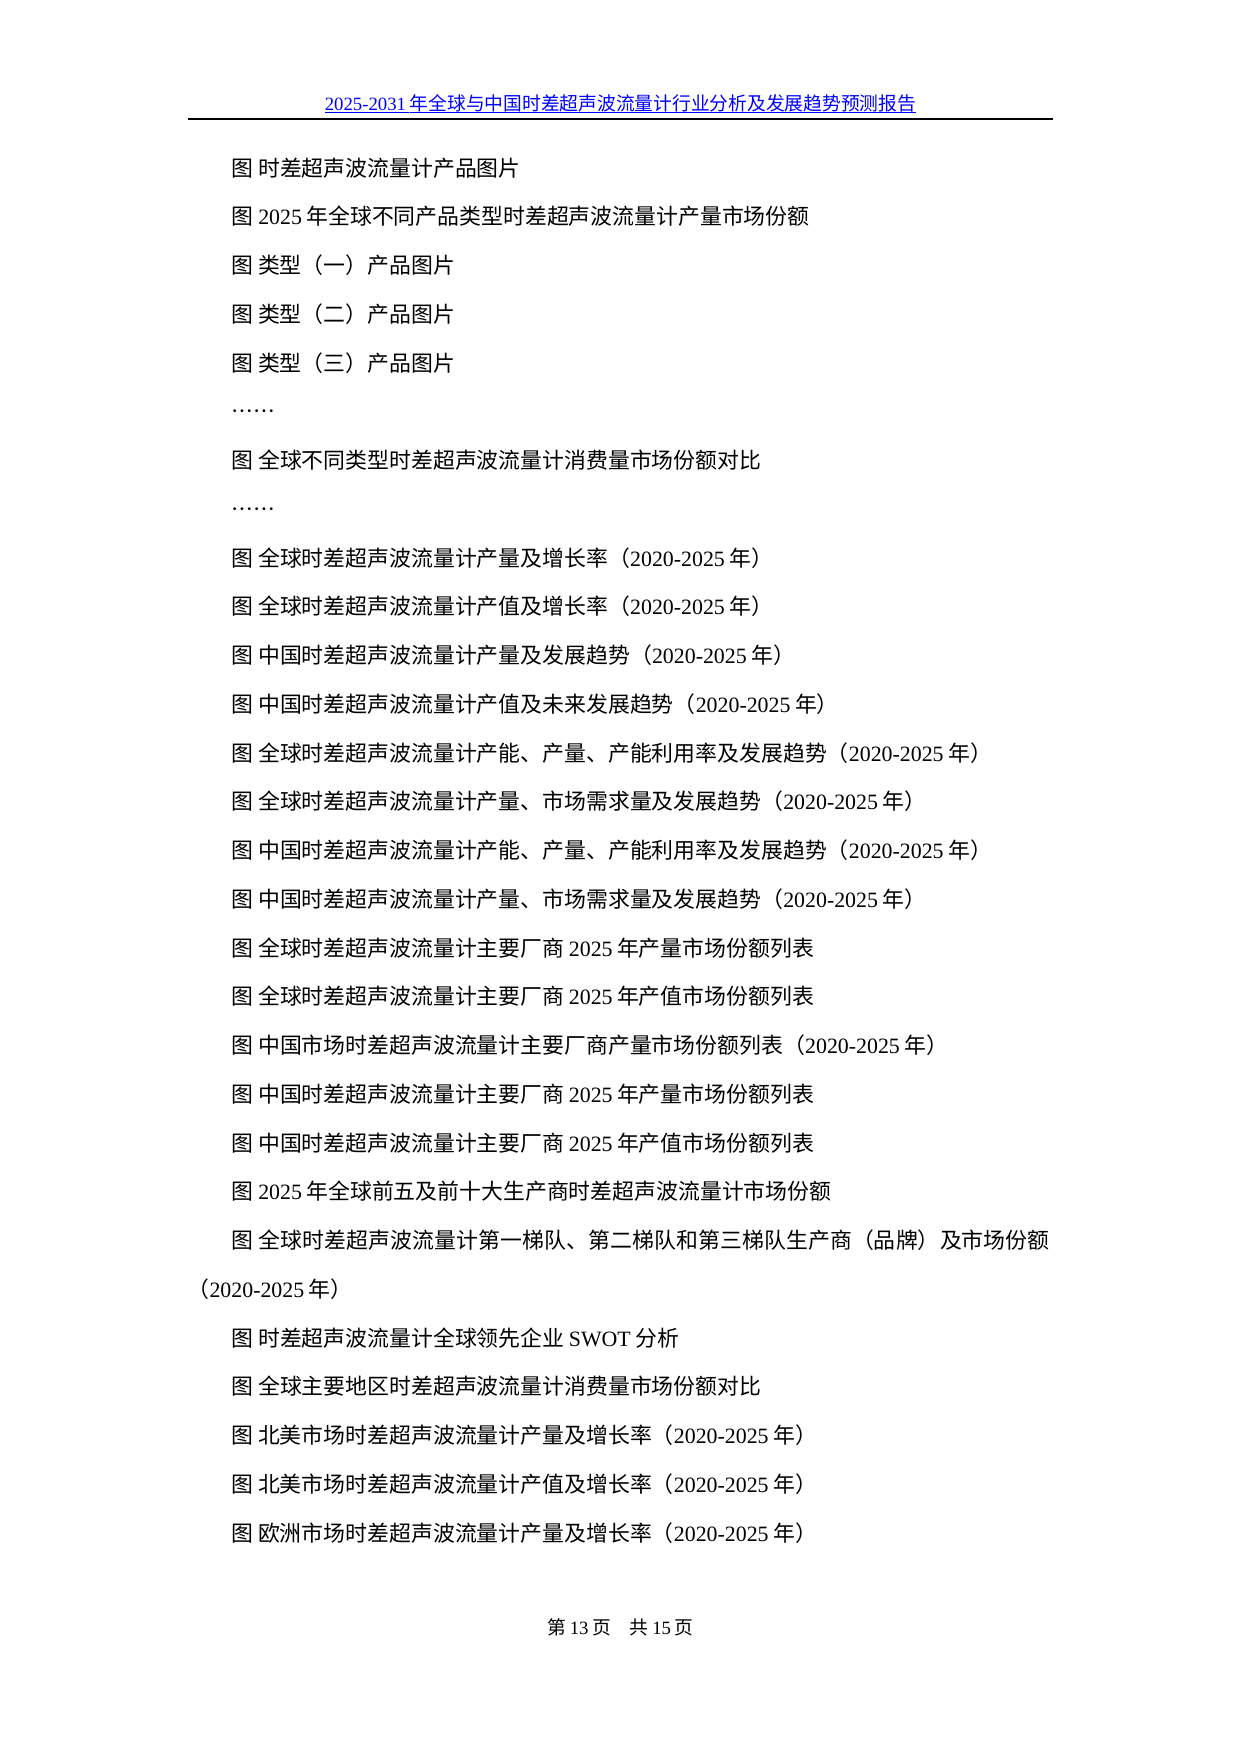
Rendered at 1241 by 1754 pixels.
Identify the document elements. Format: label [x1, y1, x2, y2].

text [187, 150, 1053, 1548]
